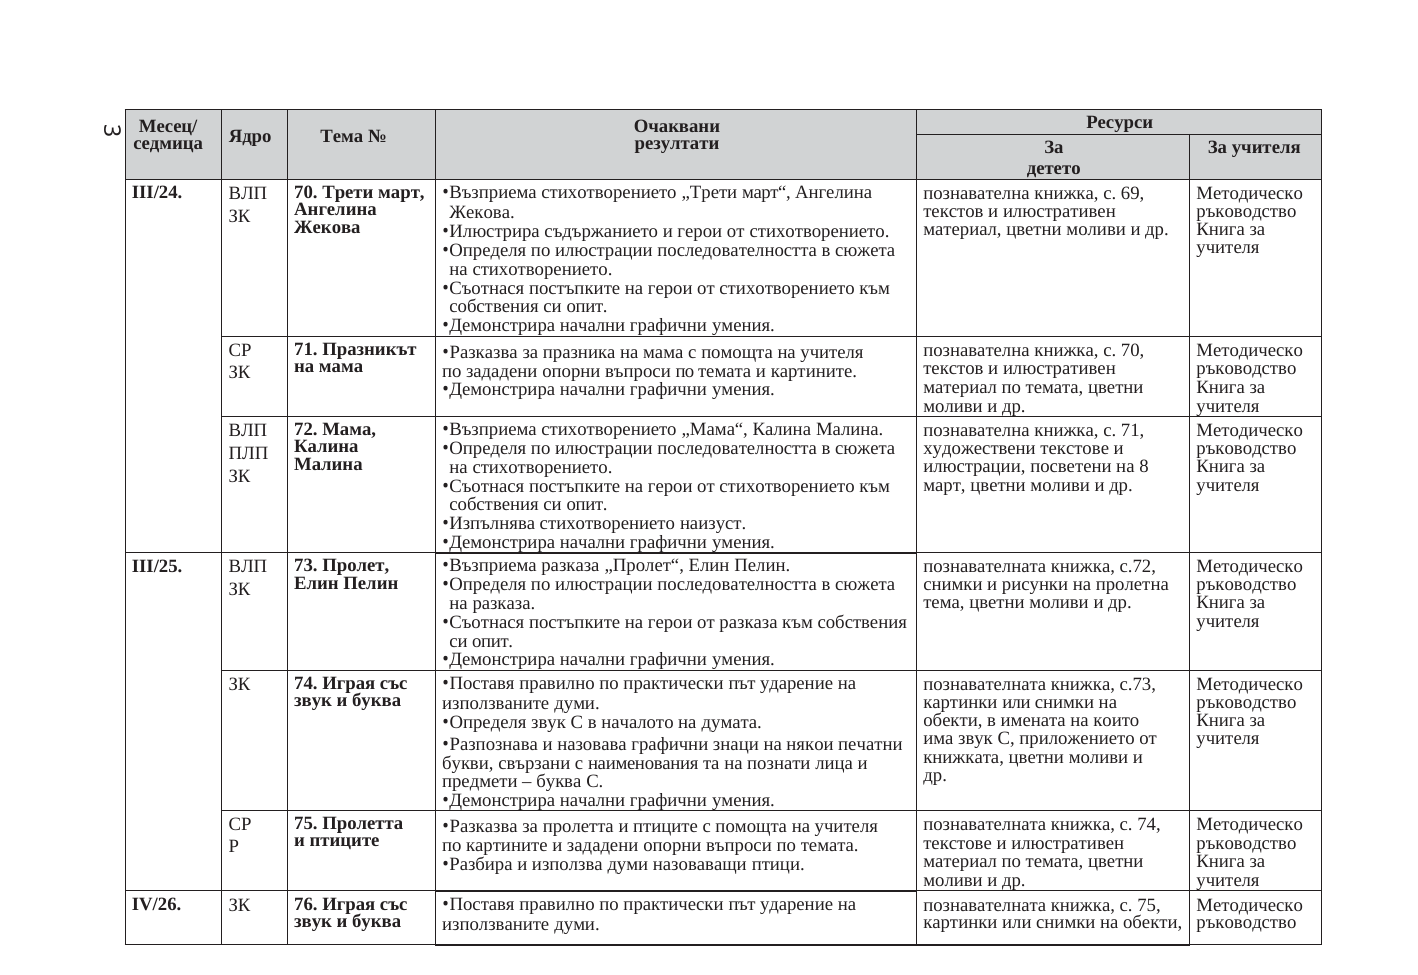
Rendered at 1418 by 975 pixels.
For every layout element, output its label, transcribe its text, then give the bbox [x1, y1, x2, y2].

table_cell ЗК [222, 671, 287, 809]
table_cell 73. Пролет, Елин Пелин [288, 553, 435, 669]
table_cell Методическо ръководство Книга за учителя [1190, 553, 1321, 669]
table_cell познавателна книжка, с. 71, художествени текстове и илюстрации, посветени на 8 март, цветни моливи и др. [917, 417, 1189, 552]
table_cell III/24. [126, 180, 221, 552]
table_header Тема № [288, 110, 435, 179]
table_cell 72. Мама, Калина Малина [288, 417, 435, 552]
table_cell ВЛП ПЛП ЗК [222, 417, 287, 552]
table_cell Възприема стихотворението „Трети март“, Ангелина Жекова. Илюстрира съдържанието и герои от стихотворението. Определя по илюстрации последователността в сюжета на стихотворението. Съотнася постъпките на герои от стихотворението към собствения си опит. Демонстрира начални графични умения. [436, 180, 916, 336]
table_cell Методическо ръководство Книга за учителя [1190, 337, 1321, 416]
table_cell Методическо ръководство Книга за учителя [1190, 671, 1321, 809]
table_cell познавателна книжка, с. 70, текстов и илюстративен материал по темата, цветни моливи и др. [917, 337, 1189, 416]
table_cell Методическо ръководство Книга за учителя [1190, 811, 1321, 890]
table_cell Разказва за празника на мама с помощта на учителя по зададени опорни въпроси по темата и картините. Демонстрира начални графични умения. [436, 337, 916, 416]
table_cell ЗК [222, 891, 287, 944]
table_cell СР Р [222, 811, 287, 890]
table_cell познавателната книжка, с.73, картинки или снимки на обекти, в имената на които има звук С, приложението от книжката, цветни моливи и др. [917, 671, 1189, 809]
table_header Ядро [222, 110, 287, 179]
table_cell Поставя правилно по практически път ударение на използваните думи. Определя звук С в началото на думата. Разпознава и назовава графични знаци на някои печатни букви, свързани с наименования­ та на познати лица и предмети – буква С. Демонстрира начални графични умения. [436, 671, 916, 809]
table_cell Методическо ръководство Книга за учителя [1190, 417, 1321, 552]
table_cell СР ЗК [222, 337, 287, 416]
table_cell познавателната книжка, с. 74, текстове и илюстративен материал по темата, цветни моливи и др. [917, 811, 1189, 890]
table_cell Методическо ръководство Книга за учителя [1190, 180, 1321, 336]
table_cell 74. Играя със звук и буква [288, 671, 435, 809]
table_cell Разказва за пролетта и птиците с помощта на учителя по картините и зададени опорни въпроси по темата. Разбира и използва думи назоваващи птици. [436, 811, 916, 890]
table_cell 70. Трети март, Ангелина Жекова [288, 180, 435, 336]
table_cell познавателната книжка, с.72, снимки и рисунки на пролетна тема, цветни моливи и др. [917, 553, 1189, 669]
table_cell 71. Празникът на мама [288, 337, 435, 416]
table_header Mесец/ седмица [126, 110, 221, 179]
table_cell ВЛП ЗК [222, 180, 287, 336]
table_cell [917, 891, 1189, 944]
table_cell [1190, 891, 1321, 944]
table_cell За учителя [1190, 135, 1321, 179]
table_cell III/25. [126, 553, 221, 890]
table_header Очаквани резултати [436, 110, 916, 179]
table_cell IV/26. [126, 891, 221, 944]
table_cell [436, 892, 916, 944]
table_cell познавателна книжка, с. 69, текстов и илюстративен материал, цветни моливи и др. [917, 180, 1189, 336]
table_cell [288, 891, 435, 944]
table_cell ВЛП ЗК [222, 553, 287, 669]
table_header Ресурси [917, 110, 1321, 134]
table_cell Възприема стихотворението „Мама“, Калина Малина. Определя по илюстрации последователността в сюжета на стихотворението. Съотнася постъпките на герои от стихотворението към собствения си опит. Изпълнява стихотворението наизуст. Демонстрира начални графични умения. [436, 417, 916, 552]
table_cell 75. Пролетта и птиците [288, 811, 435, 890]
table_cell За детето [917, 135, 1189, 179]
table_cell Възприема разказа „Пролет“, Елин Пелин. Определя по илюстрации последователността в сюжета на разказа. Съотнася постъпките на герои от разказа към собствения си опит. Демонстрира начални графични умения. [436, 554, 916, 669]
